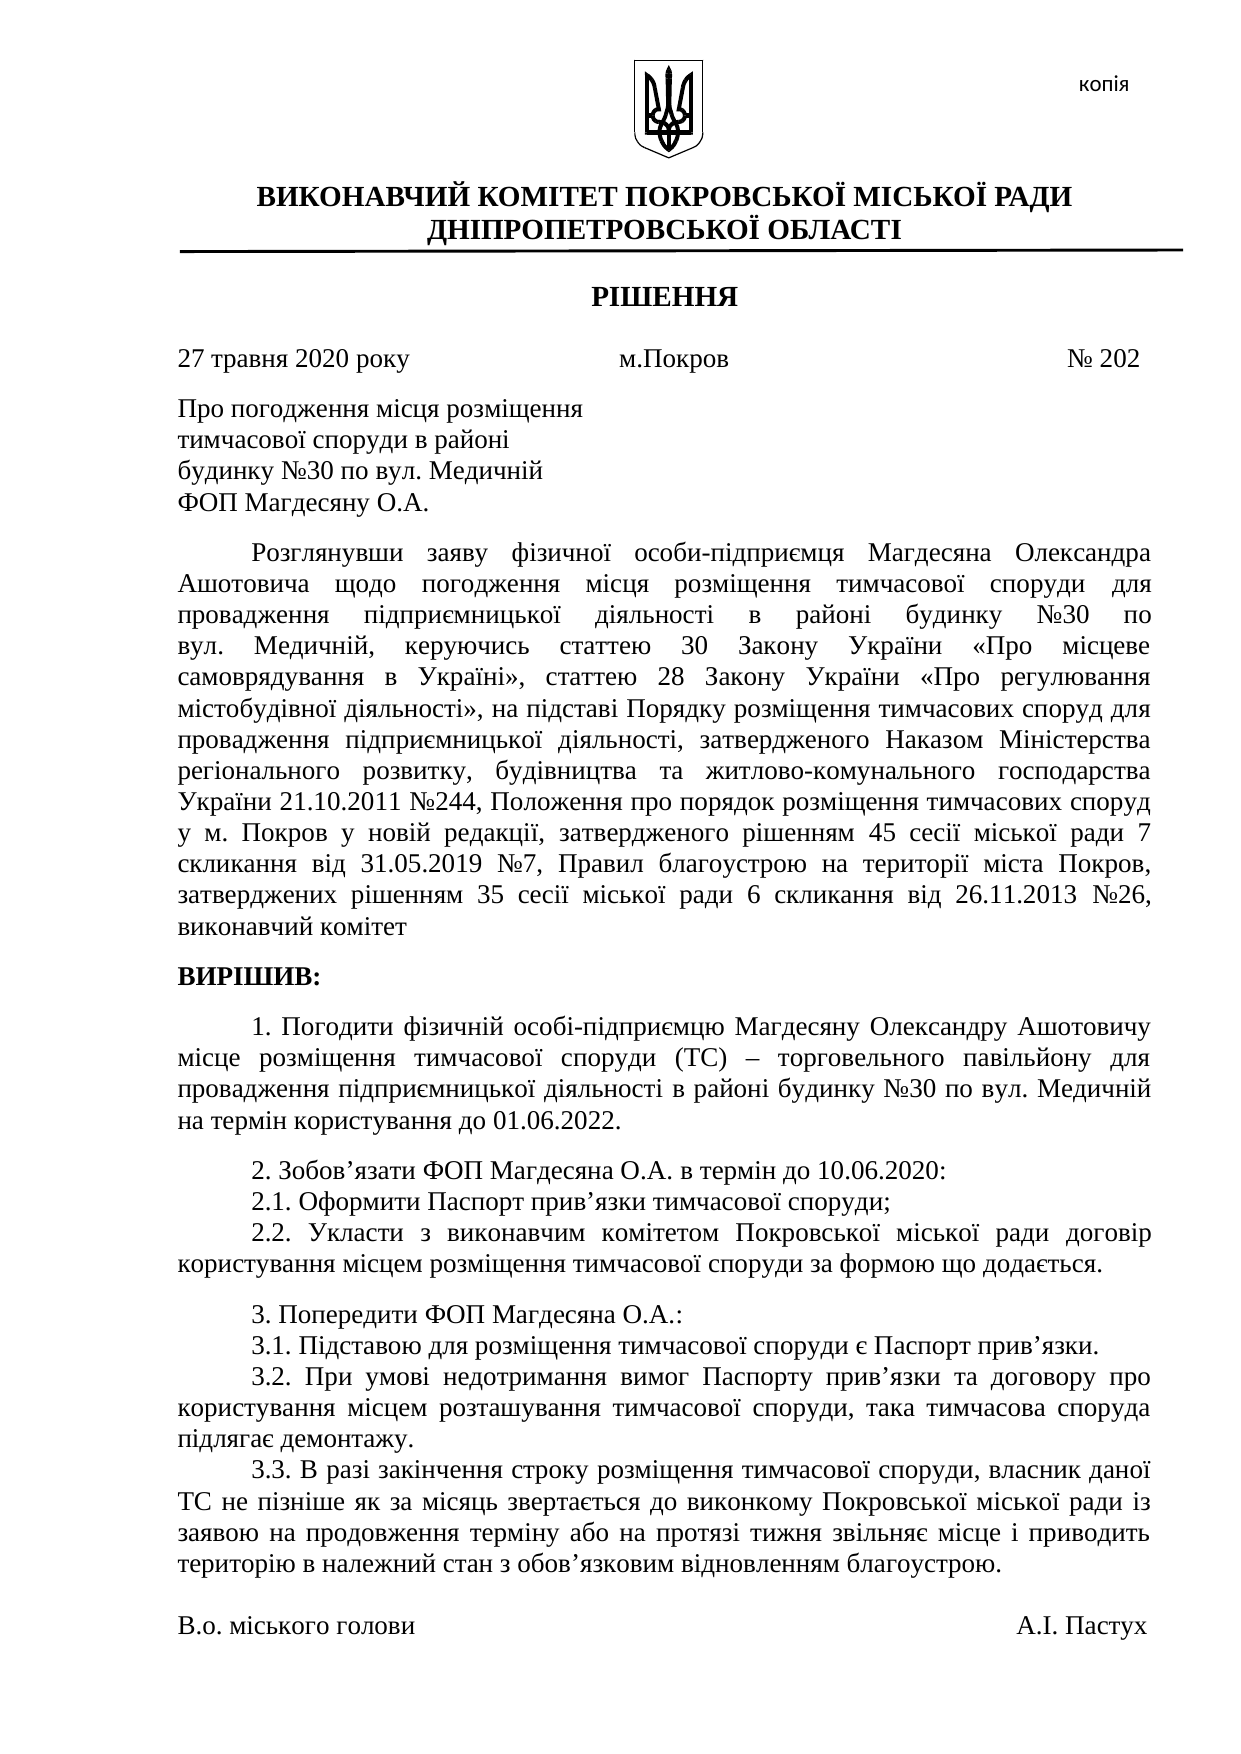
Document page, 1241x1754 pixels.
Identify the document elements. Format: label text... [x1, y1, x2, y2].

text будинку №30 по вул. Медичній [177, 454, 1152, 486]
text Про погодження місця розміщення [177, 392, 1152, 423]
text ФОП Магдесяну О.А. [177, 486, 1152, 517]
text 3. Попередити ФОП Магдесяна О.А.: [177, 1298, 1152, 1329]
text 3.1. Підставою для розміщення тимчасової споруди є Паспорт прив’язки. [177, 1329, 1152, 1360]
text РІШЕННЯ [177, 279, 1152, 313]
text 2.1. Оформити Паспорт прив’язки тимчасової споруди; [177, 1185, 1152, 1216]
text ВИКОНАВЧИЙ КОМІТЕТ ПОКРОВСЬКОЇ МІСЬКОЇ РАДИ [177, 179, 1152, 212]
text 1. Погодити фізичній особі-підприємцю Магдесяну Олександру Ашотовичу місце розміщення тимчасової споруди (ТС) – торговельного павільйону для провадження підприємницької діяльності в районі будинку №30 по вул. Медичній на термін користування до 01.06.2022. [177, 1010, 1152, 1135]
text 3.2. При умові недотримання вимог Паспорту прив’язки та договору про користування місцем розташування тимчасової споруди, така тимчасова споруда підлягає демонтажу. [177, 1360, 1152, 1453]
text 2. Зобов’язати ФОП Магдесяна О.А. в термін до 10.06.2020: [177, 1154, 1152, 1185]
text 3.3. В разі закінчення строку розміщення тимчасової споруди, власник даної ТС не пізніше як за місяць звертається до виконкому Покровської міської ради із заявою на продовження терміну або на протязі тижня звільняє місце і приводить територію в належний стан з обов’язковим відновленням благоустрою. [177, 1453, 1152, 1578]
text ДНІПРОПЕТРОВСЬКОЇ ОБЛАСТІ [177, 212, 1152, 246]
text ВИРІШИВ: [177, 960, 1152, 991]
text тимчасової споруди в районі [177, 423, 1152, 454]
text В.о. міського голови А.І. Пастух [177, 1609, 1152, 1640]
text 2.2. Укласти з виконавчим комітетом Покровської міської ради договір користування місцем розміщення тимчасової споруди за формою що додається. [177, 1216, 1152, 1279]
text 27 травня 2020 року м.Покров № 202 [177, 342, 1152, 373]
text Розглянувши заяву фізичної особи-підприємця Магдесяна Олександра Ашотовича щодо погодження місця розміщення тимчасової споруди для провадження підприємницької діяльності в районі будинку №30 по вул. Медичній, керуючись статтею 30 Закону України «Про місцеве самоврядування в Україні», статтею 28 Закону України «Про регулювання містобудівної діяльності», на підставі Порядку розміщення тимчасових споруд для провадження підприємницької діяльності, затвердженого Наказом Міністерства регіонального розвитку, будівництва та житлово-комунального господарства України 21.10.2011 №244, Положення про порядок розміщення тимчасових споруд у м. Покров у новій редакції, затвердженого рішенням 45 сесії міської ради 7 скликання від 31.05.2019 №7, Правил благоустрою на території міста Покров, затверджених рішенням 35 сесії міської ради 6 скликання від 26.11.2013 №26, виконавчий комітет [177, 536, 1152, 941]
